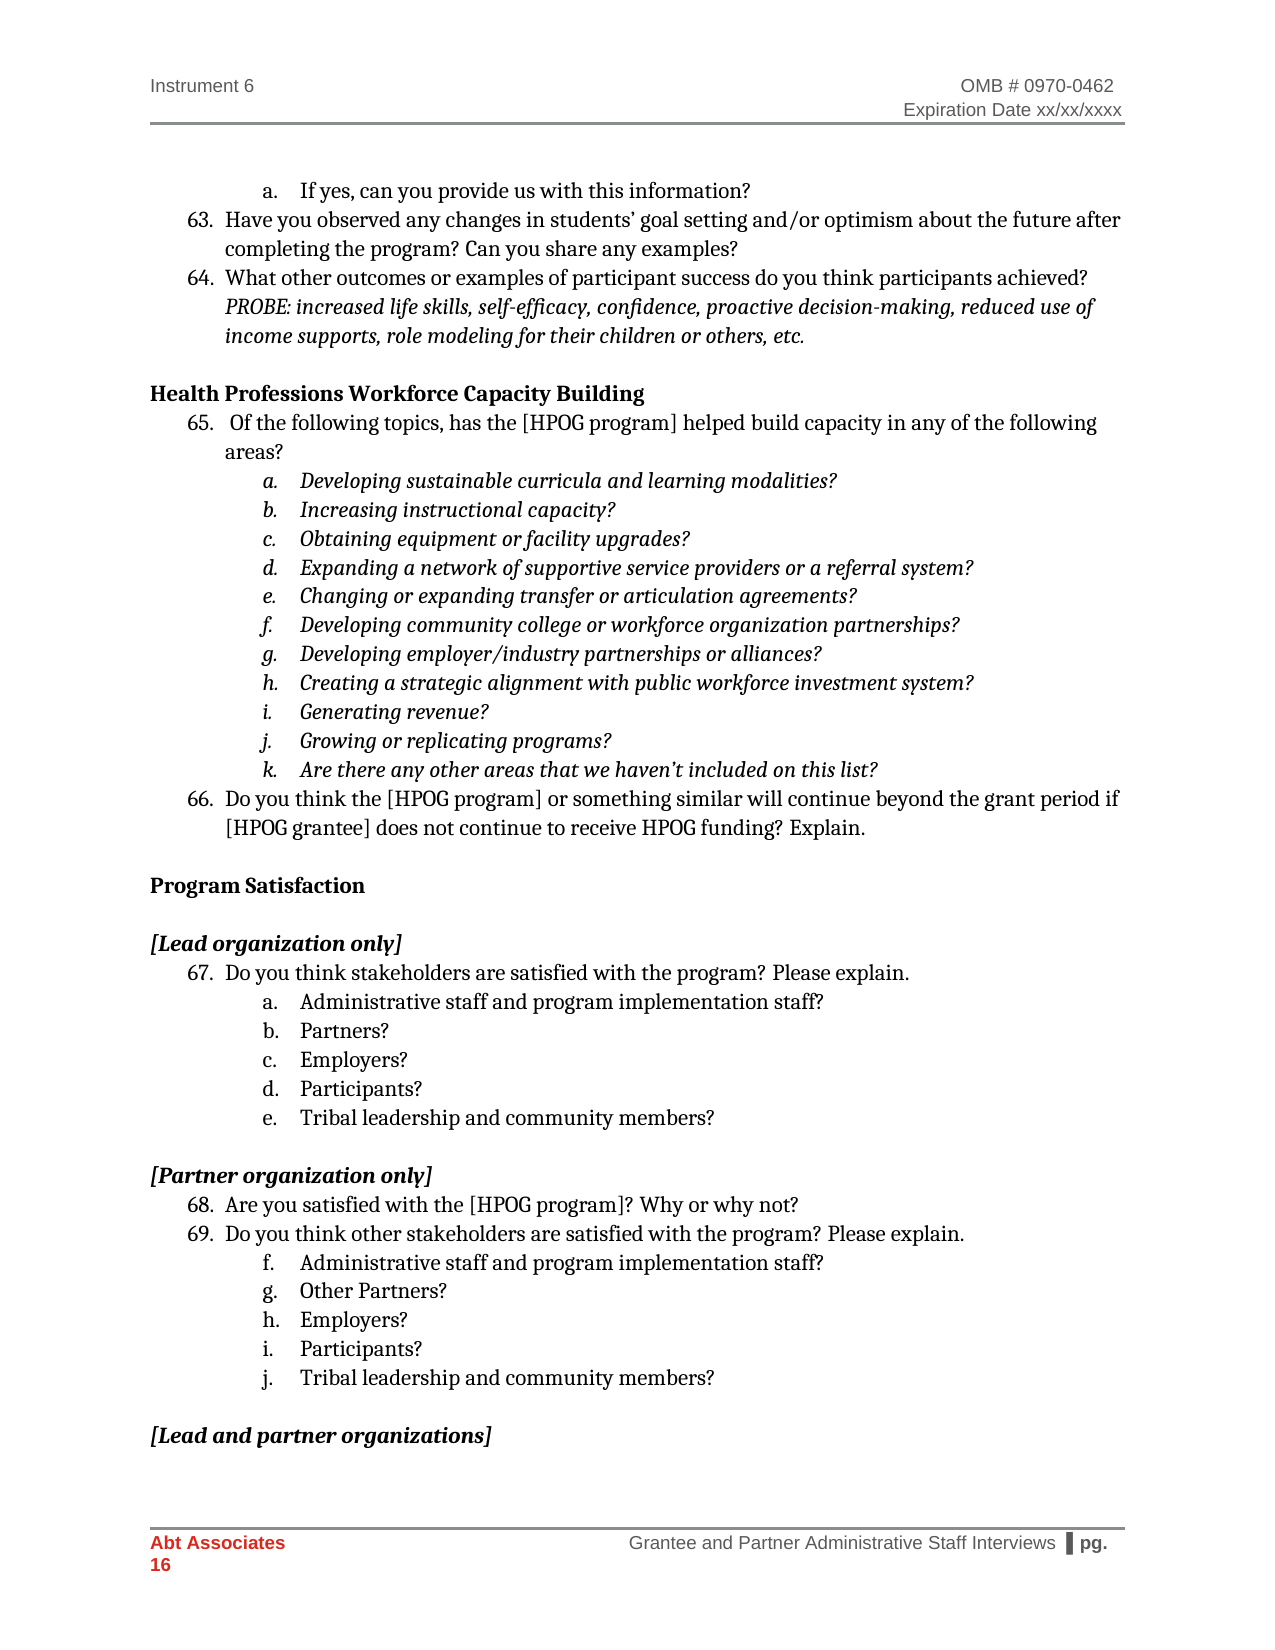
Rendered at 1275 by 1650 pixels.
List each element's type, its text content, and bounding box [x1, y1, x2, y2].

list Administrative staff and program implementation staff? [262, 989, 1125, 1015]
list If yes, can you provide us with this information? [262, 178, 1125, 204]
list Have you observed any changes in students’ goal setting and/or optimism about the future after completing the program? Can you share any examples? [187, 207, 1125, 262]
list Generating revenue? [262, 699, 1125, 725]
list Partners? [262, 1018, 1125, 1044]
list What other outcomes or examples of participant success do you think participants achieved? PROBE: increased life skills, self-efficacy, confidence, proactive decision-making, reduced use of income supports, role modeling for their children or others, etc. [187, 265, 1125, 349]
list Creating a strategic alignment with public workforce investment system? [262, 670, 1125, 696]
text [Lead and partner organizations] [150, 1423, 1125, 1449]
list Participants? [262, 1076, 1125, 1102]
list Tribal leadership and community members? [262, 1365, 1125, 1391]
text [Partner organization only] [150, 1162, 1125, 1189]
list Administrative staff and program implementation staff? [262, 1249, 1125, 1276]
list Employers? [262, 1047, 1125, 1073]
list Of the following topics, has the [HPOG program] helped build capacity in any of the following areas? [187, 409, 1125, 465]
list Participants? [262, 1336, 1125, 1362]
list Increasing instructional capacity? [262, 496, 1125, 523]
text [Lead organization only] [150, 931, 1125, 957]
text Health Professions Workforce Capacity Building [150, 381, 1125, 407]
list Growing or replicating programs? [262, 728, 1125, 754]
list Expanding a network of supportive service providers or a referral system? [262, 554, 1125, 581]
list Tribal leadership and community members? [262, 1104, 1125, 1131]
list Other Partners? [262, 1278, 1125, 1304]
list Changing or expanding transfer or articulation agreements? [262, 583, 1125, 609]
list Employers? [262, 1307, 1125, 1333]
text Program Satisfaction [150, 873, 1125, 899]
list Are you satisfied with the [HPOG program]? Why or why not? [187, 1191, 1125, 1218]
list Obtaining equipment or facility upgrades? [262, 525, 1125, 552]
list Do you think other stakeholders are satisfied with the program? Please explain. [187, 1220, 1125, 1247]
list Developing employer/industry partnerships or alliances? [262, 641, 1125, 667]
list Are there any other areas that we haven’t included on this list? [262, 757, 1125, 783]
list Developing sustainable curricula and learning modalities? [262, 467, 1125, 494]
list Do you think stakeholders are satisfied with the program? Please explain. [187, 960, 1125, 986]
list Do you think the [HPOG program] or something similar will continue beyond the grant period if [HPOG grantee] does not continue to receive HPOG funding? Explain. [187, 786, 1125, 841]
list Developing community college or workforce organization partnerships? [262, 612, 1125, 638]
